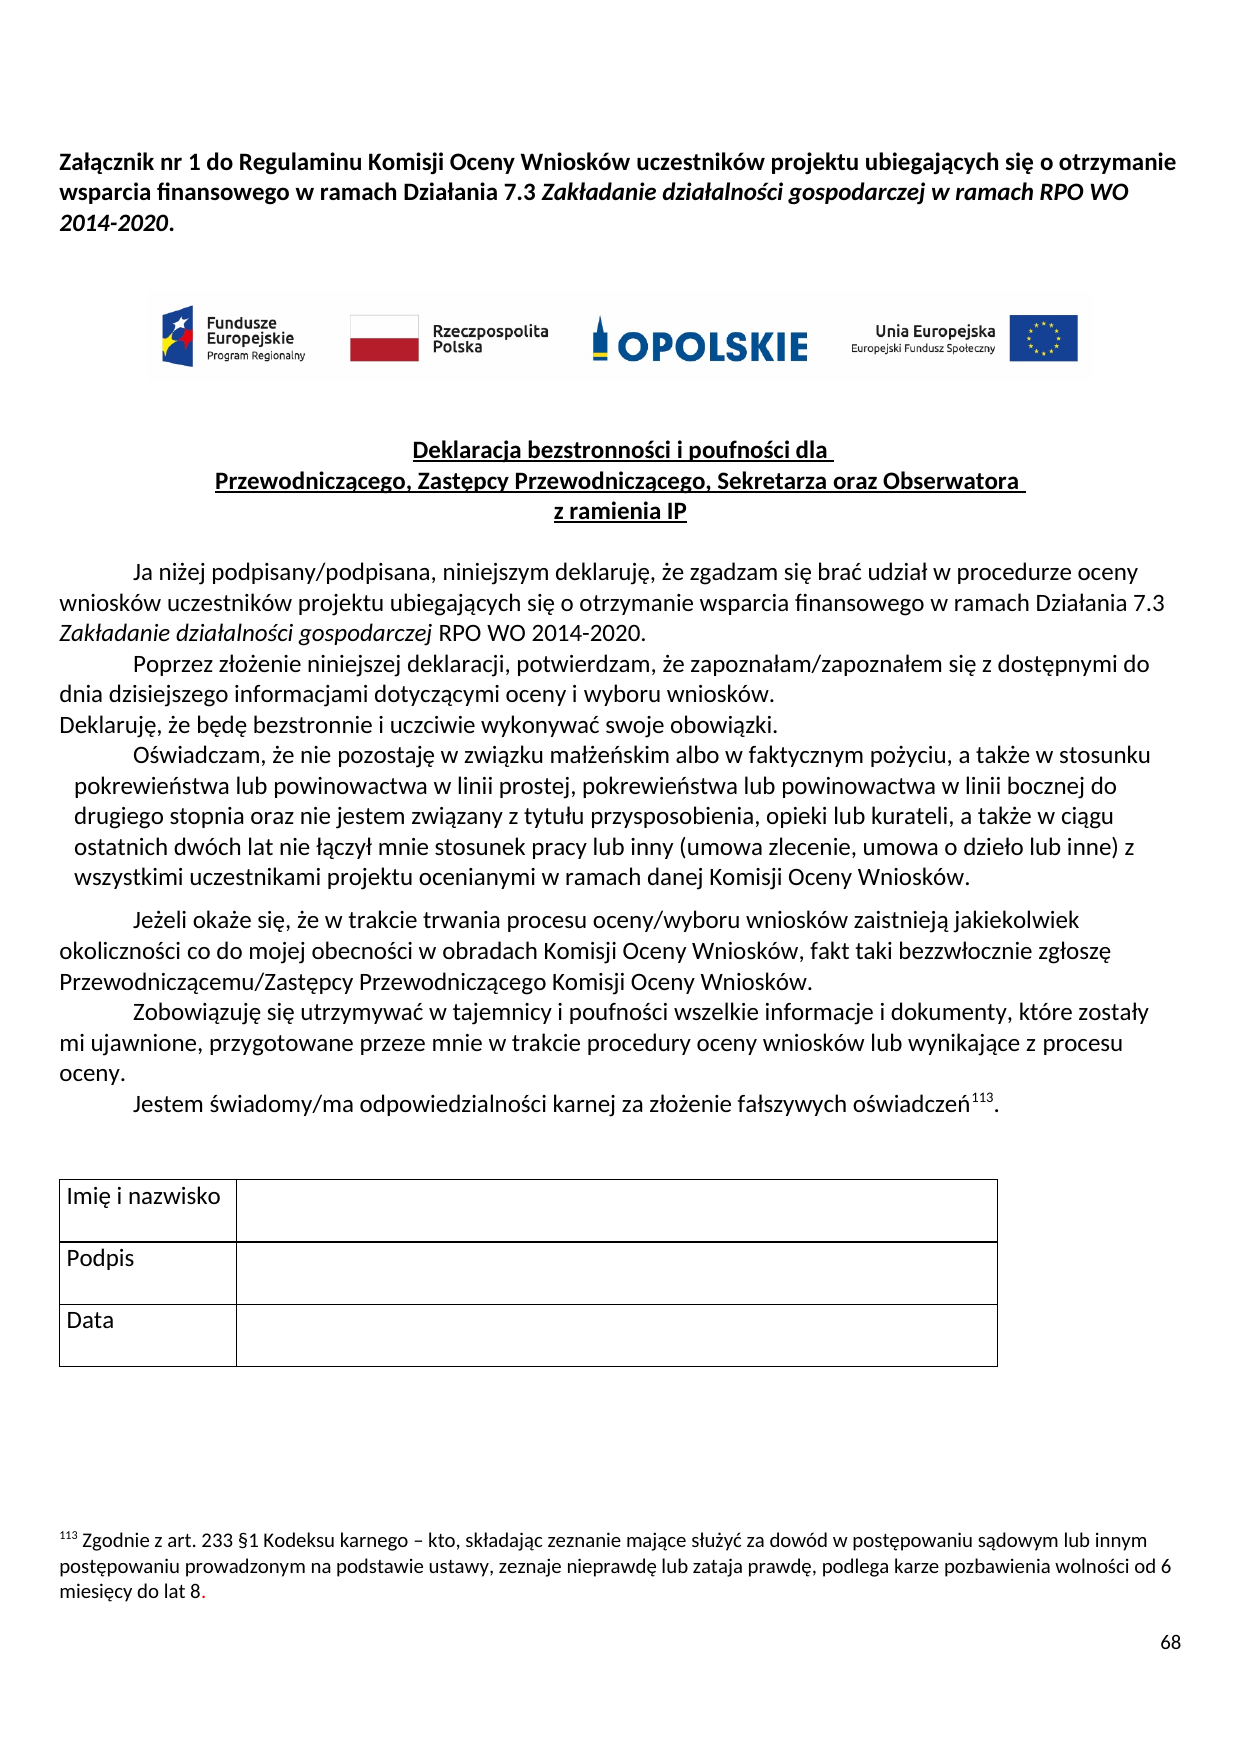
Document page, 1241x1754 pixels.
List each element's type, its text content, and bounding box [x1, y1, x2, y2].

text Deklaruję, że będę bezstronnie i uczciwie wykonywać swoje obowiązki. [59, 709, 1181, 739]
table_cell Podpis [60, 1243, 236, 1303]
text Ja niżej podpisany/podpisana, niniejszym deklaruję, że zgadzam się brać udział w procedurze oceny wniosków uczestników projektu ubiegających się o otrzymanie wsparcia finansowego w ramach Działania 7.3 Zakładanie działalności gospodarczej RPO WO 2014-2020. [59, 556, 1181, 648]
text Jeżeli okaże się, że w trakcie trwania procesu oceny/wyboru wniosków zaistnieją jakiekolwiek okoliczności co do mojej obecności w obradach Komisji Oceny Wniosków, fakt taki bezzwłocznie zgłoszę Przewodniczącemu/Zastępcy Przewodniczącego Komisji Oceny Wniosków. [59, 904, 1181, 996]
text Jestem świadomy/ma odpowiedzialności karnej za złożenie fałszywych oświadczeń. [59, 1088, 1181, 1118]
table_cell Data [60, 1305, 236, 1366]
text Przewodniczącego, Zastępcy Przewodniczącego, Sekretarza oraz Obserwatora z ramienia IP [59, 465, 1181, 526]
table_header Imię i nazwisko [60, 1180, 236, 1241]
text Załącznik nr 1 do Regulaminu Komisji Oceny Wniosków uczestników projektu ubiegających się o otrzymanie wsparcia finansowego w ramach Działania 7.3 Zakładanie działalności gospodarczej w ramach RPO WO 2014-2020. [59, 146, 1181, 238]
picture [147, 290, 1093, 382]
text Poprzez złożenie niniejszej deklaracji, potwierdzam, że zapoznałam/zapoznałem się z dostępnymi do dnia dzisiejszego informacjami dotyczącymi oceny i wyboru wniosków. [59, 648, 1181, 709]
table_header [237, 1180, 997, 1241]
text Oświadczam, że nie pozostaję w związku małżeńskim albo w faktycznym pożyciu, a także w stosunku pokrewieństwa lub powinowactwa w linii prostej, pokrewieństwa lub powinowactwa w linii bocznej do drugiego stopnia oraz nie jestem związany z tytułu przysposobienia, opieki lub kurateli, a także w ciągu ostatnich dwóch lat nie łączył mnie stosunek pracy lub inny (umowa zlecenie, umowa o dzieło lub inne) z wszystkimi uczestnikami projektu ocenianymi w ramach danej Komisji Oceny Wniosków. [74, 739, 1181, 892]
table_cell [237, 1305, 997, 1366]
text Zobowiązuję się utrzymywać w tajemnicy i poufności wszelkie informacje i dokumenty, które zostały mi ujawnione, przygotowane przeze mnie w trakcie procedury oceny wniosków lub wynikające z procesu oceny. [59, 996, 1181, 1088]
table_cell [237, 1243, 997, 1303]
text Deklaracja bezstronności i poufności dla [59, 434, 1181, 465]
